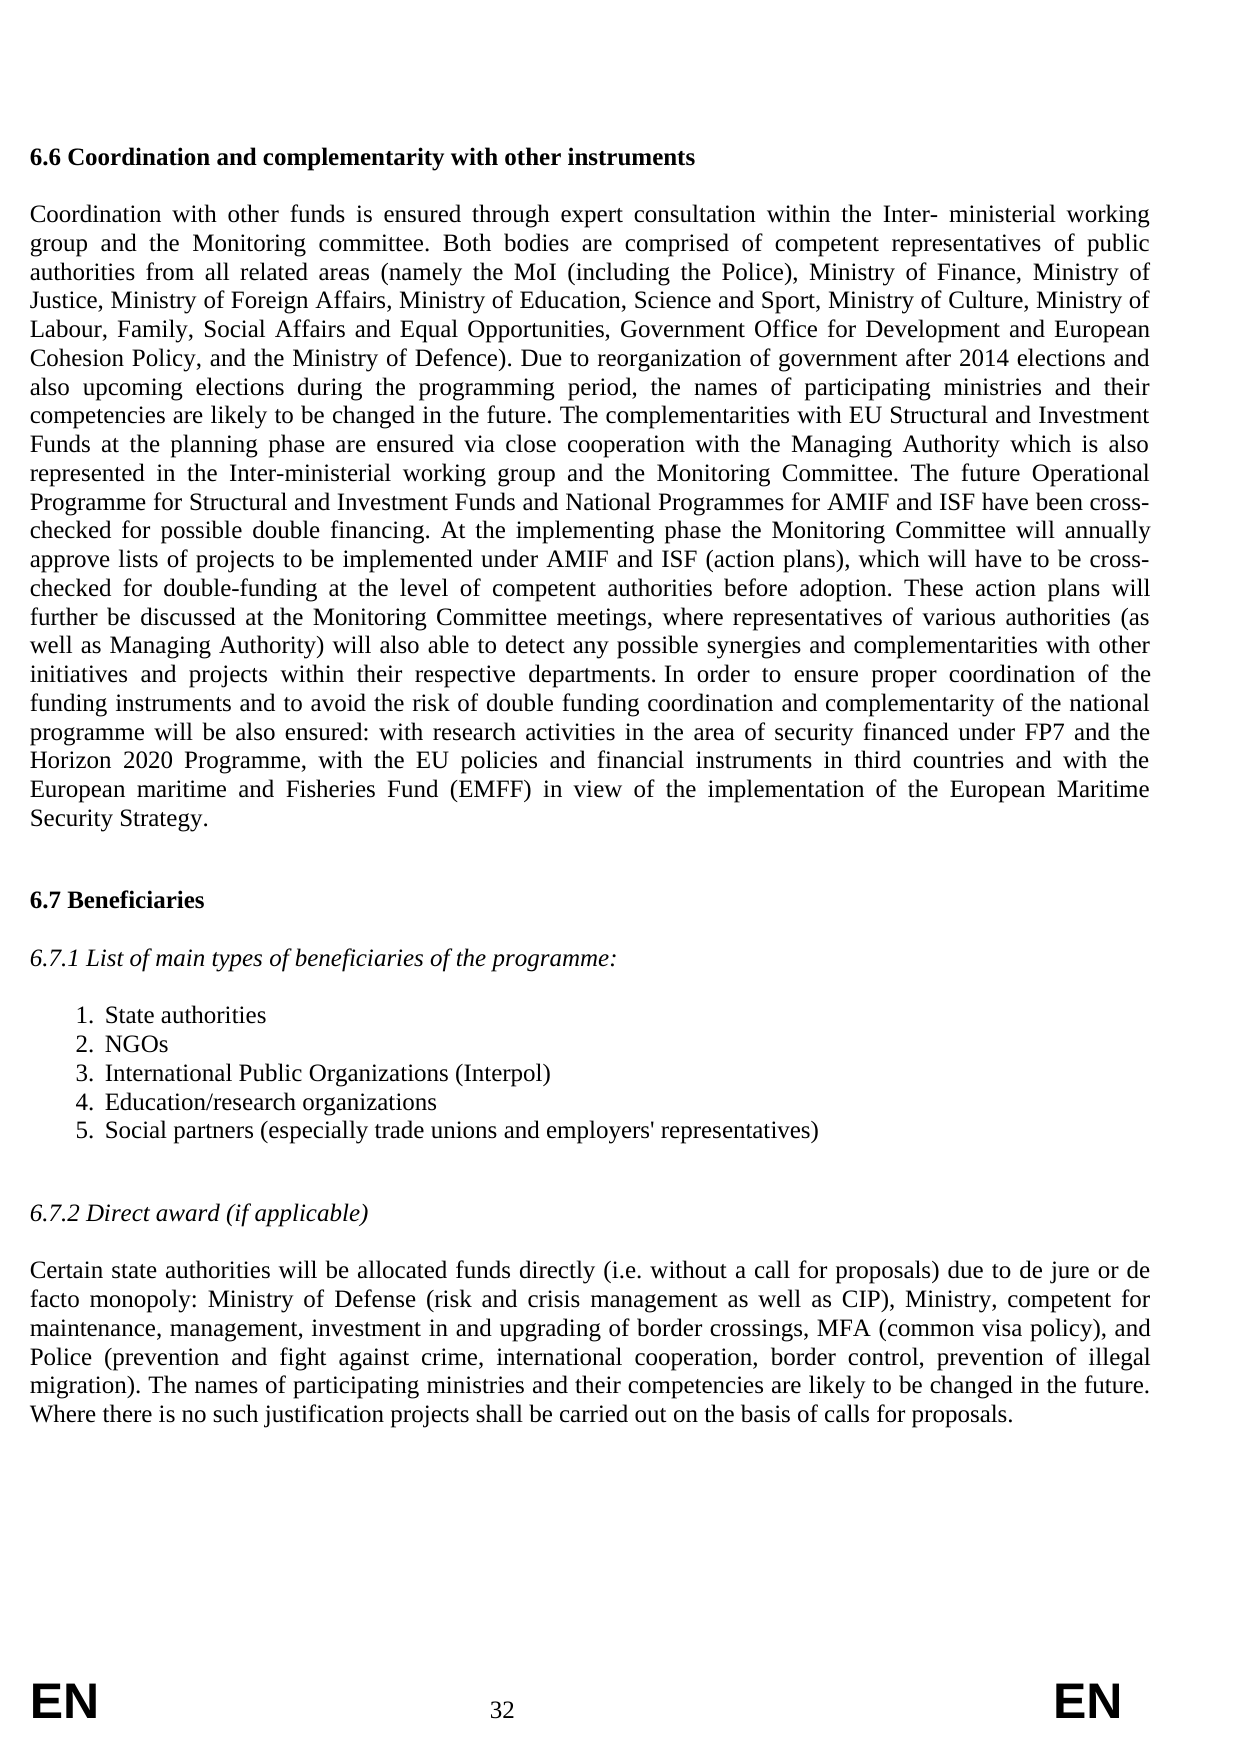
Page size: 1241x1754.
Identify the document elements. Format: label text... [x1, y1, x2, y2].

text Coordination with other funds is ensured through expert consultation within the Inter- ministerial working group and the Monitoring committee. Both bodies are comprised of competent representatives of public authorities from all related areas (namely the MoI (including the Police), Ministry of Finance, Ministry of Justice, Ministry of Foreign Affairs, Ministry of Education, Science and Sport, Ministry of Culture, Ministry of Labour, Family, Social Affairs and Equal Opportunities, Government Office for Development and European Cohesion Policy, and the Ministry of Defence). Due to reorganization of government after 2014 elections and also upcoming elections during the programming period, the names of participating ministries and their competencies are likely to be changed in the future. The complementarities with EU Structural and Investment Funds at the planning phase are ensured via close cooperation with the Managing Authority which is also represented in the Inter-ministerial working group and the Monitoring Committee. The future Operational Programme for Structural and Investment Funds and National Programmes for AMIF and ISF have been cross-checked for possible double financing. At the implementing phase the Monitoring Committee will annually approve lists of projects to be implemented under AMIF and ISF (action plans), which will have to be cross-checked for double-funding at the level of competent authorities before adoption. These action plans will further be discussed at the Monitoring Committee meetings, where representatives of various authorities (as well as Managing Authority) will also able to detect any possible synergies and complementarities with other initiatives and projects within their respective departments. In order to ensure proper coordination of the funding instruments and to avoid the risk of double funding coordination and complementarity of the national programme will be also ensured: with research activities in the area of security financed under FP7 and the Horizon 2020 Programme, with the EU policies and financial instruments in third countries and with the European maritime and Fisheries Fund (EMFF) in view of the implementation of the European Maritime Security Strategy. [29, 199, 1152, 832]
subtitle 6.7.1 List of main types of beneficiaries of the programme: [29, 943, 1152, 972]
list State authorities [75, 1000, 1152, 1029]
list International Public Organizations (Interpol) [75, 1058, 1152, 1087]
list Education/research organizations [75, 1087, 1152, 1115]
text Certain state authorities will be allocated funds directly (i.e. without a call for proposals) due to de jure or de facto monopoly: Ministry of Defense (risk and crisis management as well as CIP), Ministry, competent for maintenance, management, investment in and upgrading of border crossings, MFA (common visa policy), and Police (prevention and fight against crime, international cooperation, border control, prevention of illegal migration). The names of participating ministries and their competencies are likely to be changed in the future. Where there is no such justification projects shall be carried out on the basis of calls for proposals. [29, 1255, 1152, 1428]
subtitle 6.6 Coordination and complementarity with other instruments [29, 142, 1152, 170]
list Social partners (especially trade unions and employers' representatives) [75, 1115, 1152, 1144]
subtitle 6.7 Beneficiaries [29, 885, 1152, 914]
subtitle 6.7.2 Direct award (if applicable) [29, 1198, 1152, 1227]
list NGOs [75, 1029, 1152, 1058]
